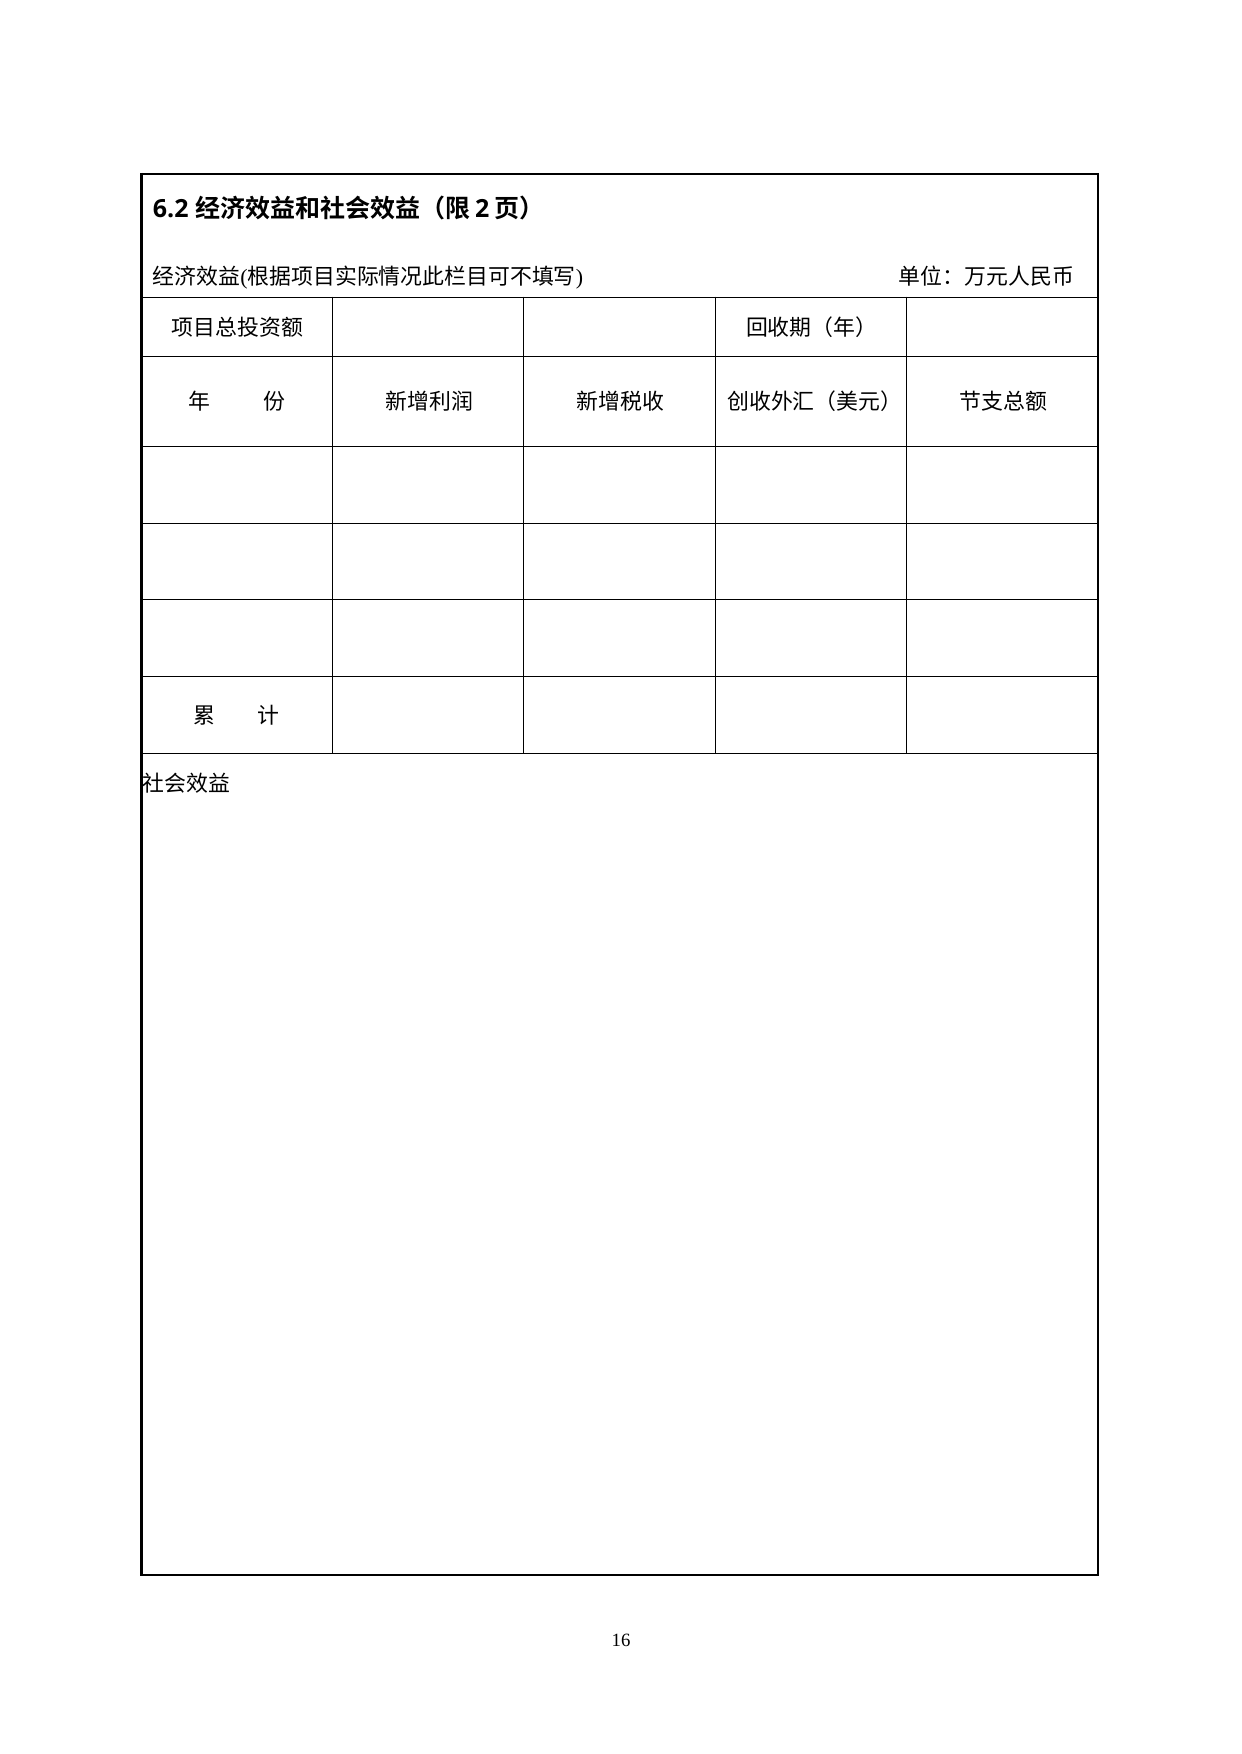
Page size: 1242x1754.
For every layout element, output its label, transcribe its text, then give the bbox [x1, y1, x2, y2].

table_cell [716, 524, 906, 599]
table_cell [333, 447, 523, 522]
table_cell [333, 677, 523, 753]
table_cell [143, 600, 332, 676]
table_cell [716, 447, 906, 522]
table_cell [524, 298, 715, 356]
table_cell [907, 524, 1097, 599]
table_cell 年 份 [143, 357, 332, 446]
table_cell [143, 447, 332, 522]
table_cell [907, 298, 1097, 356]
table_cell [333, 600, 523, 676]
table_cell 项目总投资额 [143, 298, 332, 356]
table_cell [524, 447, 715, 522]
table_cell 新增利润 [333, 357, 523, 446]
table_cell 社会效益 [143, 754, 1097, 1574]
table_cell [143, 524, 332, 599]
table_cell 回收期（年） [716, 298, 906, 356]
table_cell 累 计 [143, 677, 332, 753]
table_cell [907, 600, 1097, 676]
table_cell 节支总额 [907, 357, 1097, 446]
table_cell [333, 298, 523, 356]
table_cell [716, 677, 906, 753]
table_cell [524, 524, 715, 599]
table_cell [524, 677, 715, 753]
table_cell 新增税收 [524, 357, 715, 446]
table_cell [524, 600, 715, 676]
table_cell [907, 677, 1097, 753]
table_cell [333, 524, 523, 599]
table_cell [907, 447, 1097, 522]
table_cell 创收外汇（美元） [716, 357, 906, 446]
table_cell [716, 600, 906, 676]
table_header 6.2 经济效益和社会效益（限2页） 经济效益(根据项目实际情况此栏目可不填写) 单位：万元人民币 [143, 175, 1097, 297]
